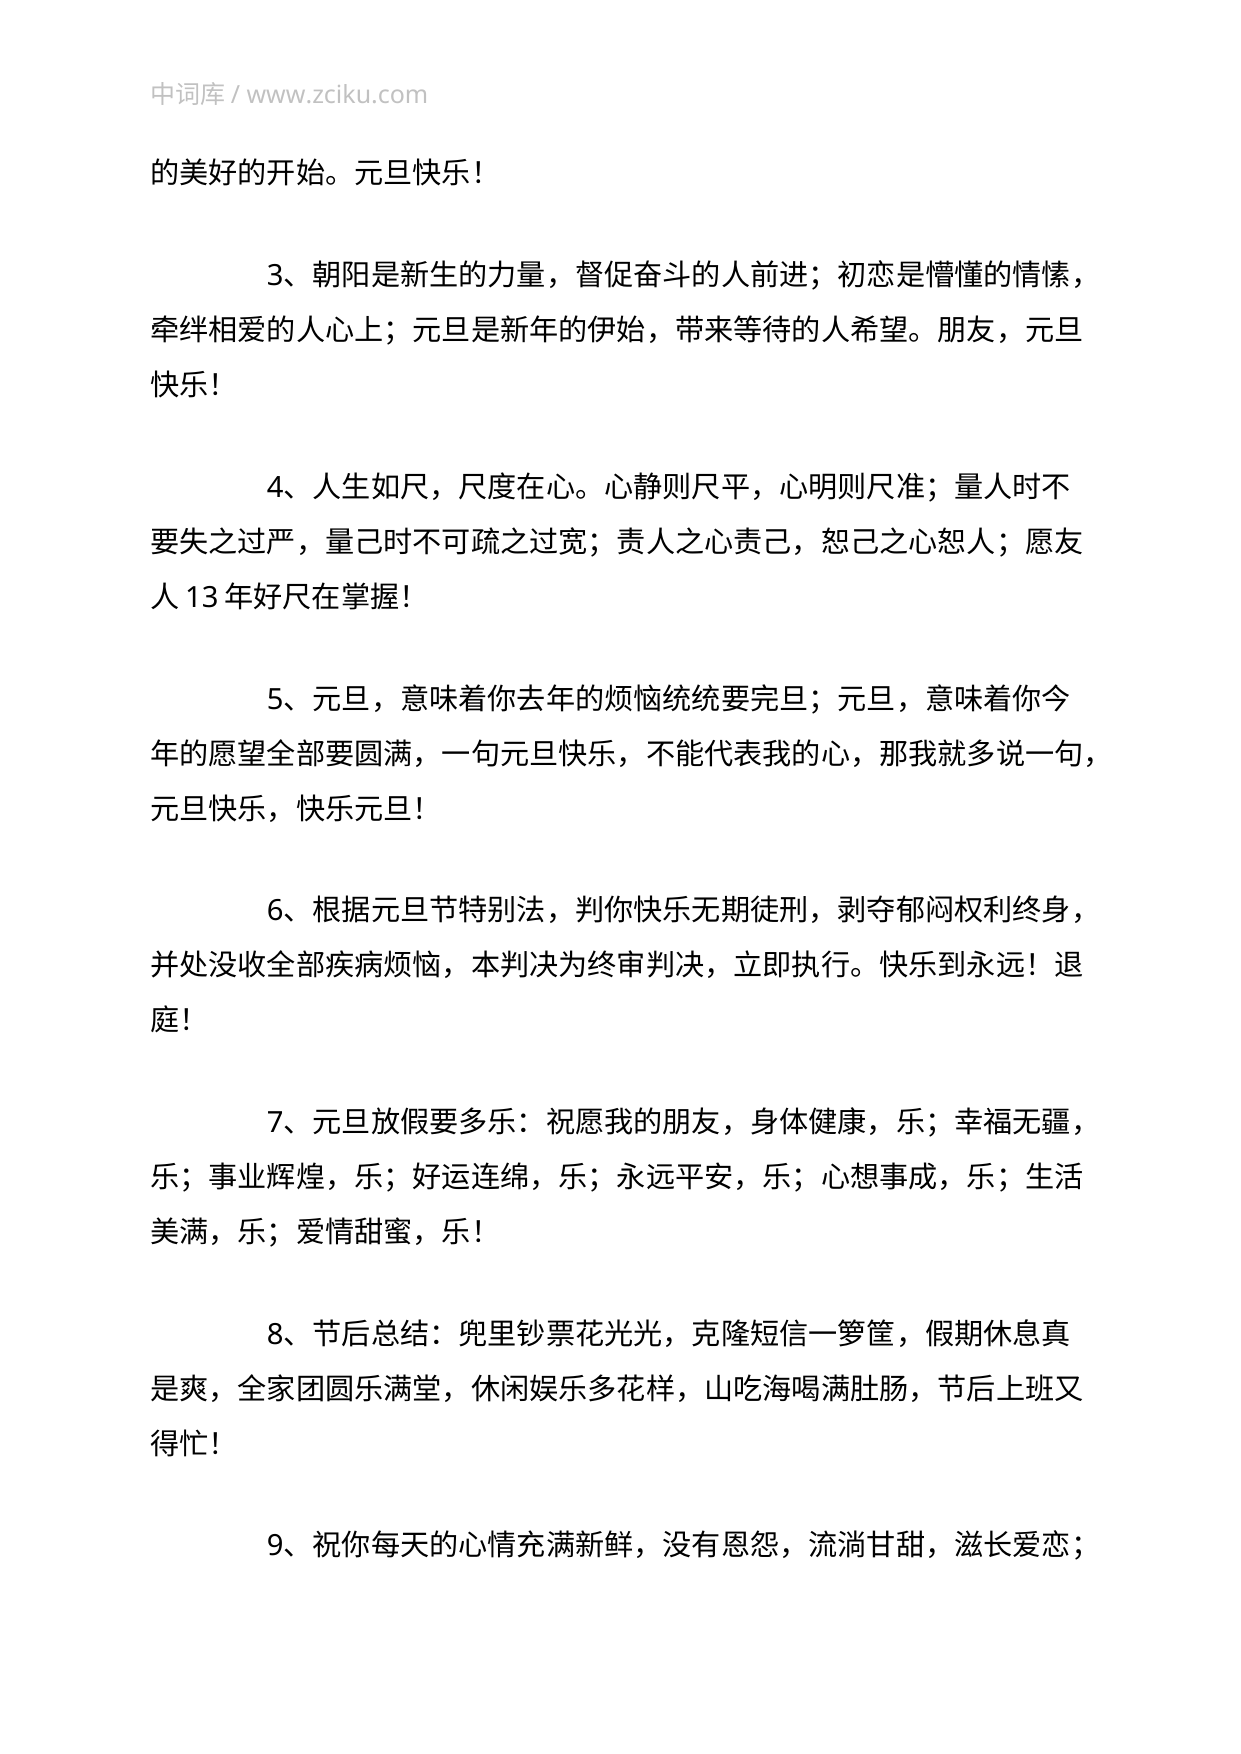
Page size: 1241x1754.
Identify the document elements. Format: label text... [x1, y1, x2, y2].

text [150, 1522, 1090, 1564]
text 5、元旦，意味着你去年的烦恼统统要完旦；元旦，意味着你今年的愿望全部要圆满，一句元旦快乐，不能代表我的心，那我就多说一句，元旦快乐，快乐元旦！ [150, 675, 1090, 827]
text 4、人生如尺，尺度在心。心静则尺平，心明则尺准；量人时不要失之过严，量己时不可疏之过宽；责人之心责己，恕己之心恕人；愿友人13年好尺在掌握！ [150, 463, 1090, 616]
text 7、元旦放假要多乐：祝愿我的朋友，身体健康，乐；幸福无疆，乐；事业辉煌，乐；好运连绵，乐；永远平安，乐；心想事成，乐；生活美满，乐；爱情甜蜜，乐！ [150, 1099, 1090, 1251]
text 3、朝阳是新生的力量，督促奋斗的人前进；初恋是懵懂的情愫，牵绊相爱的人心上；元旦是新年的伊始，带来等待的人希望。朋友，元旦快乐！ [150, 252, 1090, 404]
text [150, 150, 1090, 192]
text 8、节后总结：兜里钞票花光光，克隆短信一箩筐，假期休息真是爽，全家团圆乐满堂，休闲娱乐多花样，山吃海喝满肚肠，节后上班又得忙！ [150, 1310, 1090, 1462]
text 6、根据元旦节特别法，判你快乐无期徒刑，剥夺郁闷权利终身，并处没收全部疾病烦恼，本判决为终审判决，立即执行。快乐到永远！退庭！ [150, 887, 1090, 1039]
